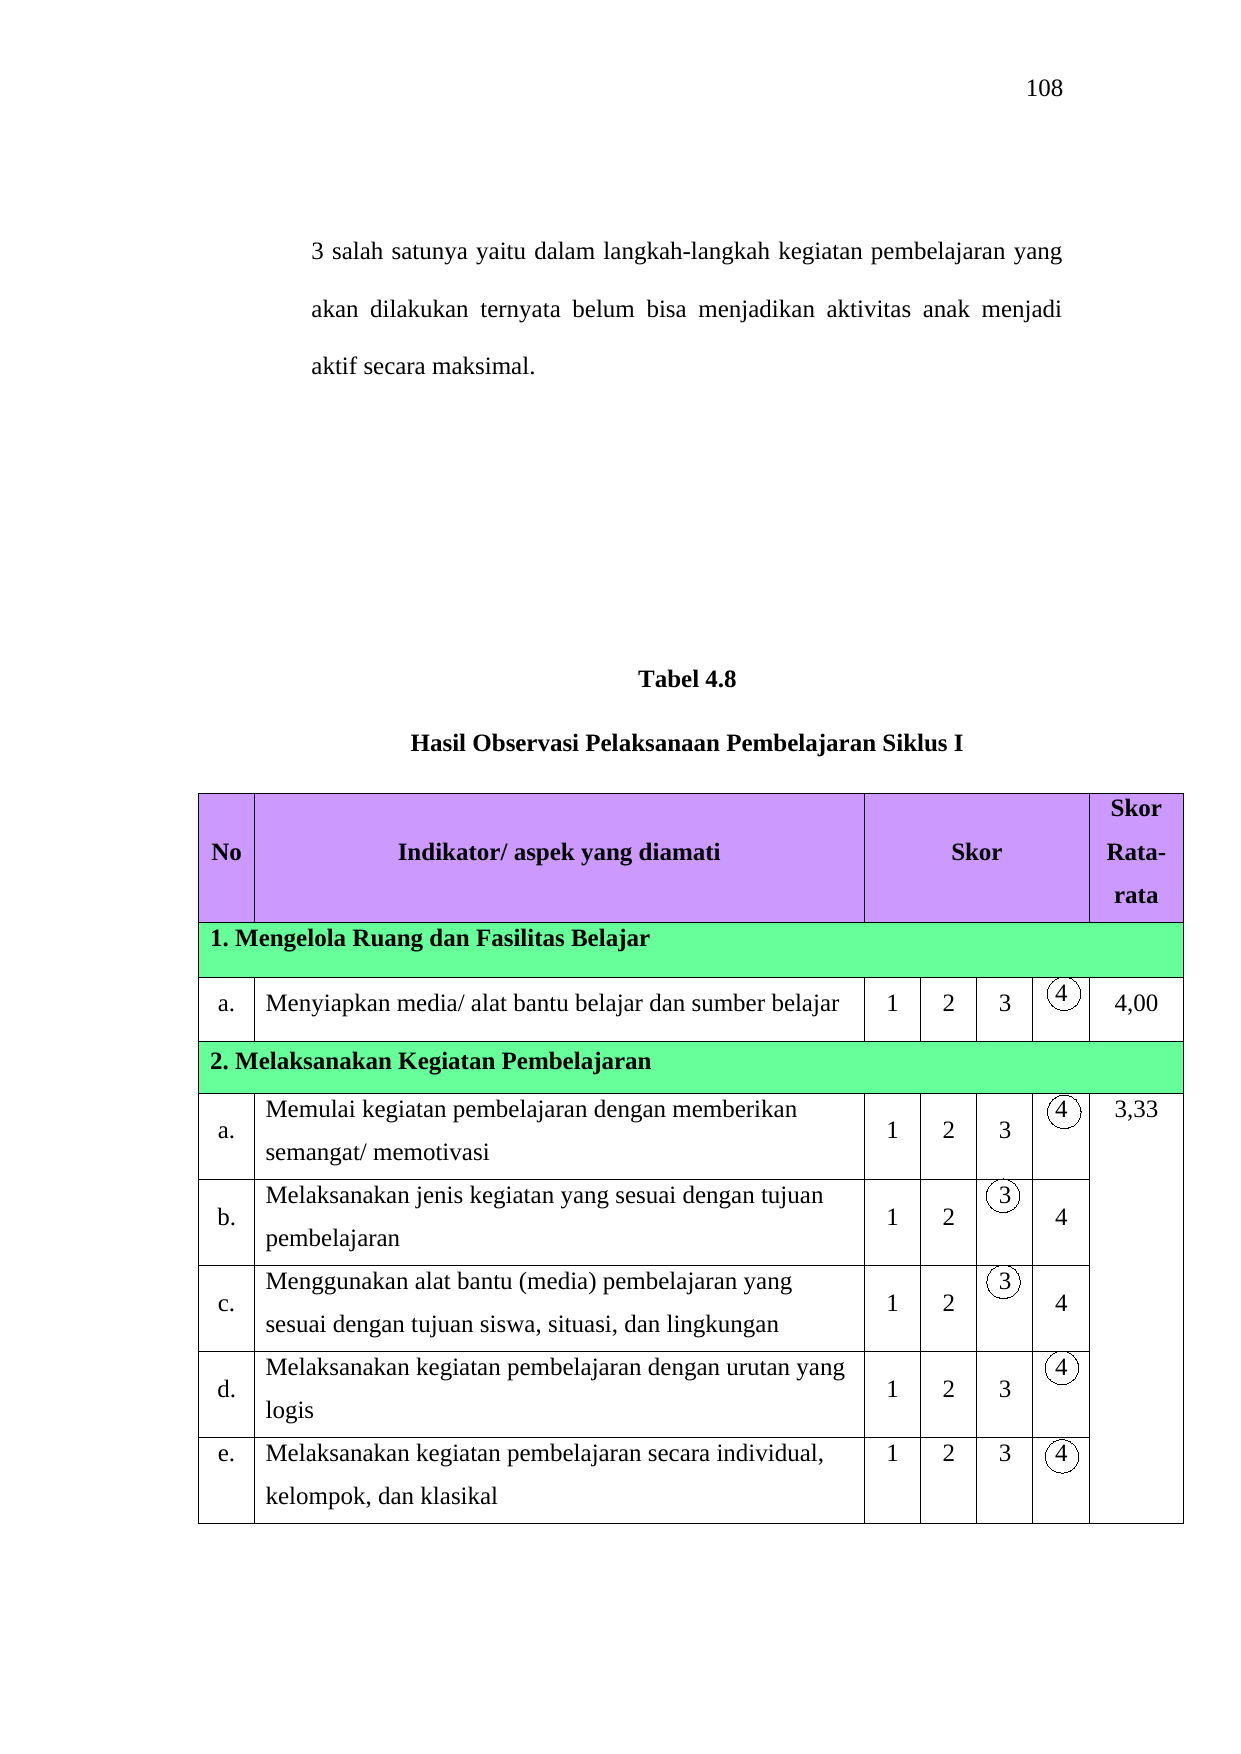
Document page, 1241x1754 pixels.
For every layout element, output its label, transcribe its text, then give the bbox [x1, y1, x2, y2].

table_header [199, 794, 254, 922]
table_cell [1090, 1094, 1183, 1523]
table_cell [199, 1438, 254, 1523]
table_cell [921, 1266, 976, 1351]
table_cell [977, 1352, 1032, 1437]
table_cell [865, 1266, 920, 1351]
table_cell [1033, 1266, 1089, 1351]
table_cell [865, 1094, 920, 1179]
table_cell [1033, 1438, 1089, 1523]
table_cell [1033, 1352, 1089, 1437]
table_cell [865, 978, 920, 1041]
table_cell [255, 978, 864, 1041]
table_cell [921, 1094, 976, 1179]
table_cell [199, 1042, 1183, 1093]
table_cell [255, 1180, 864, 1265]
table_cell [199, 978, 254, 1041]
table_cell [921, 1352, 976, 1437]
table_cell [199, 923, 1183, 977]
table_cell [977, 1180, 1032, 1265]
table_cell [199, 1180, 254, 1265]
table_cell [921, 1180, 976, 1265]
text Hasil Observasi Pelaksanaan Pembelajaran Siklus I [311, 728, 1063, 757]
text Tabel 4.8 [311, 664, 1063, 693]
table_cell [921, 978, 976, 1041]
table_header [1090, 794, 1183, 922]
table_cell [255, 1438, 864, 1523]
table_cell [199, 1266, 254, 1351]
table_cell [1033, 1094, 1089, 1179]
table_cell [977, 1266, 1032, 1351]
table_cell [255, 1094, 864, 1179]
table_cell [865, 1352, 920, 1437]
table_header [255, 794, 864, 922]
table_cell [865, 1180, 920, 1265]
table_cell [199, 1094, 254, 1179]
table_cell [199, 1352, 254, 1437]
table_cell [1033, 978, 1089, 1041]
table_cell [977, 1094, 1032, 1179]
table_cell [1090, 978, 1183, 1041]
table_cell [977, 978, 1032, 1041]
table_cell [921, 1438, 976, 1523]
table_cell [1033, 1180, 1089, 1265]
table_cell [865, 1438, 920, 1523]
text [311, 236, 1063, 380]
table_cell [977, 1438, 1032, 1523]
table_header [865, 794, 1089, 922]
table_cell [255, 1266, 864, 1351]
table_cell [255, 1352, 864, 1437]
